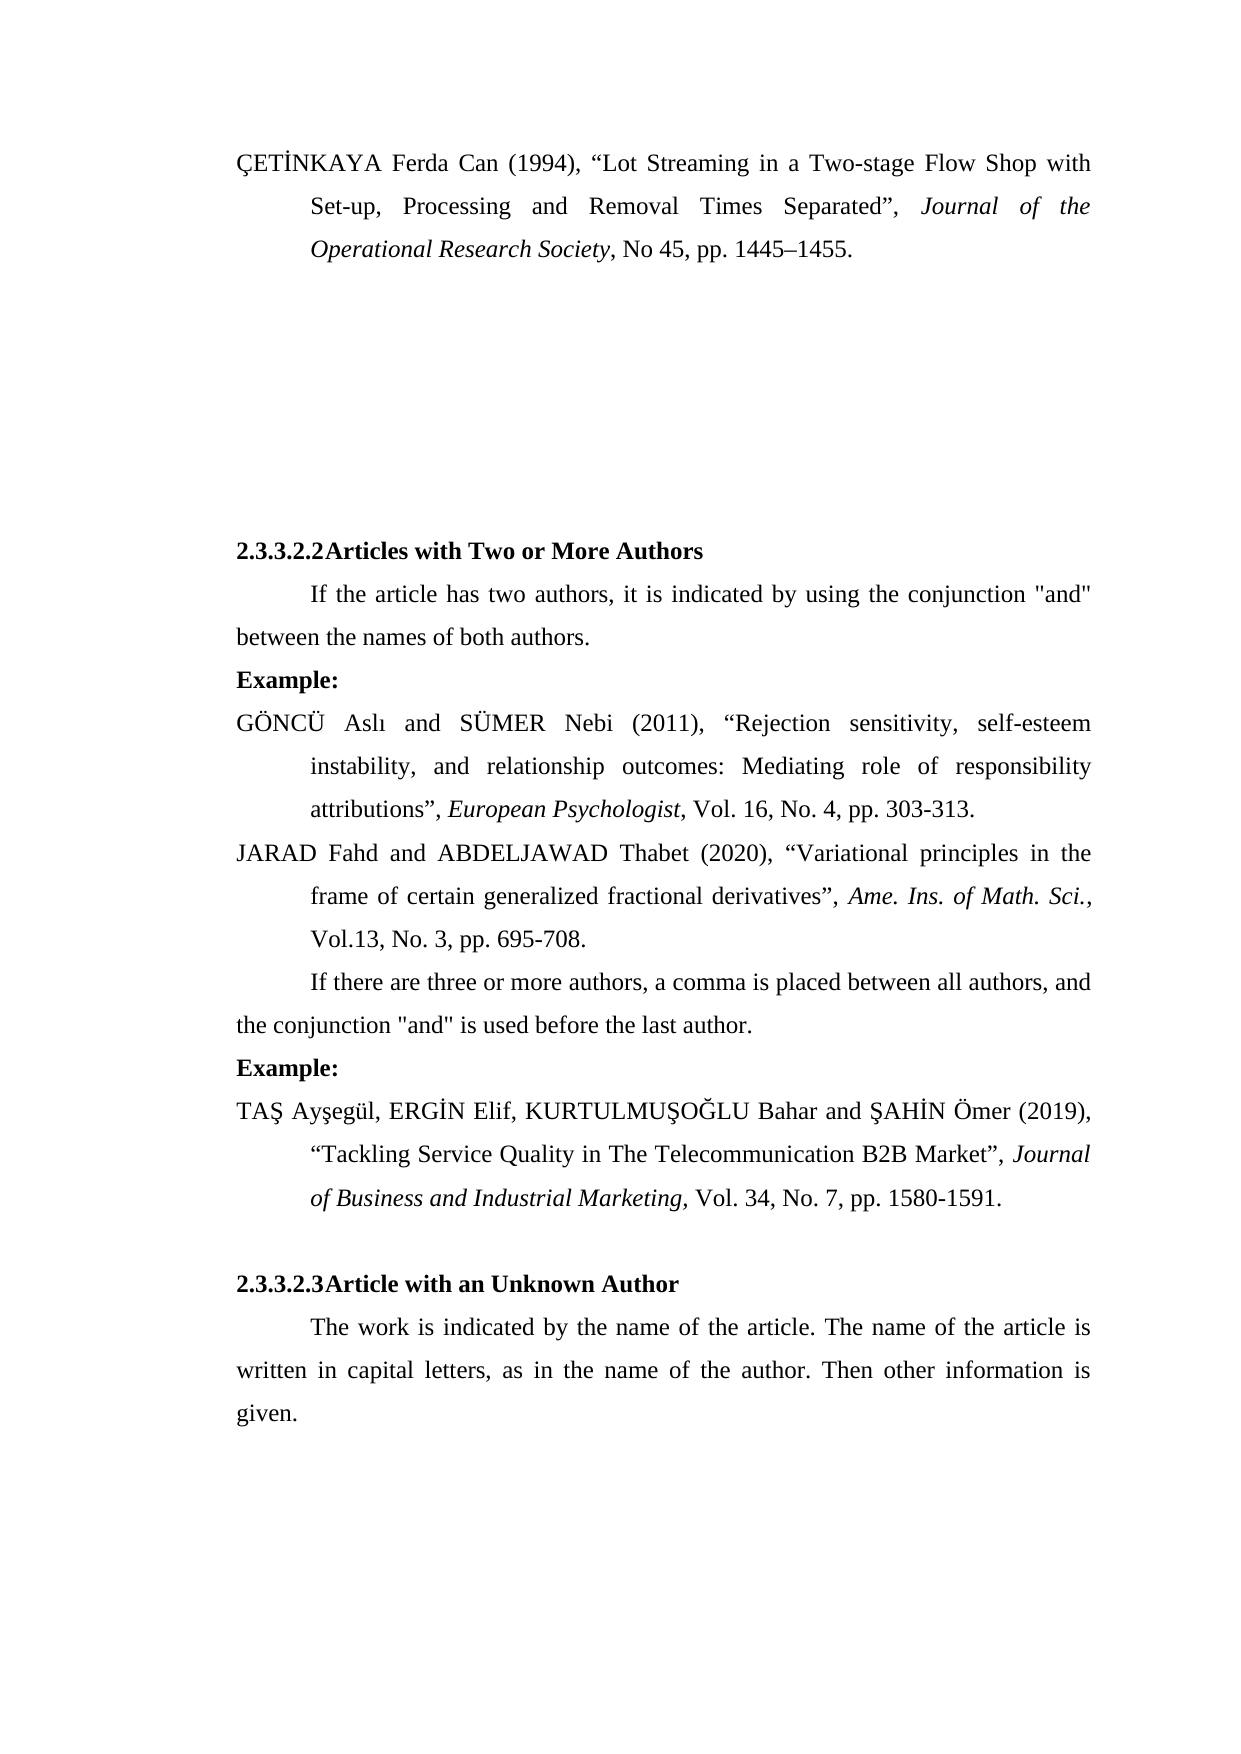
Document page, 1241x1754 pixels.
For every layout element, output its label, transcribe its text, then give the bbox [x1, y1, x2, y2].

text GÖNCÜ Aslı and SÜMER Nebi (2011), “Rejection sensitivity, self-esteem instability, and relationship outcomes: Mediating role of responsibility attributions”, European Psychologist, Vol. 16, No. 4, pp. 303-313. [236, 708, 1092, 823]
text If there are three or more authors, a comma is placed between all authors, and the conjunction "and" is used before the last author. [236, 967, 1092, 1039]
text The work is indicated by the name of the article. The name of the article is written in capital letters, as in the name of the author. Then other information is given. [236, 1312, 1092, 1427]
subtitle Articles with Two or More Authors [236, 536, 1092, 564]
text If the article has two authors, it is indicated by using the conjunction "and" between the names of both authors. [236, 579, 1092, 651]
text Example: [236, 1053, 1092, 1082]
text TAŞ Ayşegül, ERGİN Elif, KURTULMUŞOĞLU Bahar and ŞAHİN Ömer (2019), “Tackling Service Quality in The Telecommunication B2B Market”, Journal of Business and Industrial Marketing, Vol. 34, No. 7, pp. 1580-1591. [236, 1096, 1092, 1211]
text JARAD Fahd and ABDELJAWAD Thabet (2020), “Variational principles in the frame of certain generalized fractional derivatives”, Ame. Ins. of Math. Sci., Vol.13, No. 3, pp. 695-708. [236, 838, 1092, 953]
subtitle Article with an Unknown Author [236, 1269, 1092, 1298]
text ÇETİNKAYA Ferda Can (1994), “Lot Streaming in a Two-stage Flow Shop with Set-up, Processing and Removal Times Separated”, Journal of the Operational Research Society, No 45, pp. 1445–1455. [236, 148, 1092, 263]
text Example: [236, 665, 1092, 694]
